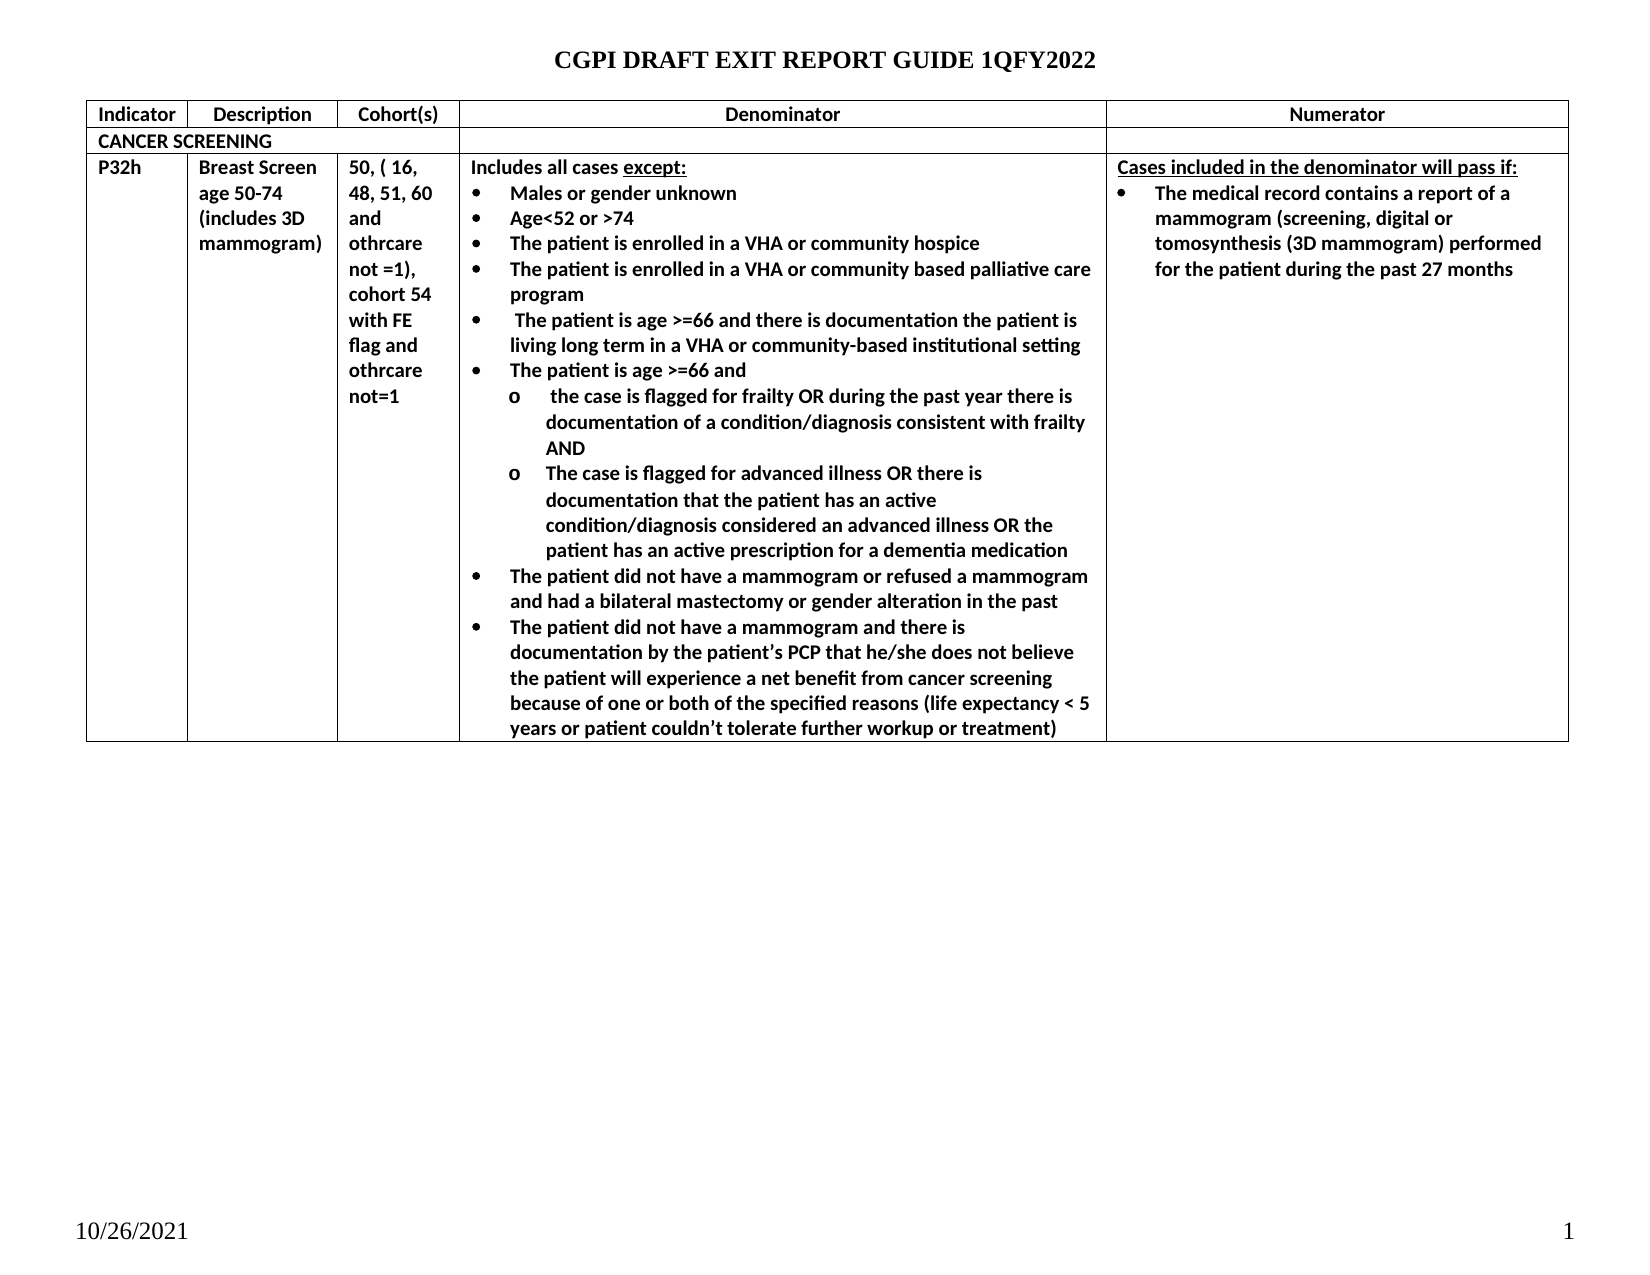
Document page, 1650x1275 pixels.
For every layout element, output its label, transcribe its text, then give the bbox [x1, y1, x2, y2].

table_cell [1107, 128, 1568, 153]
table_cell [460, 128, 1106, 153]
table_cell Cases included in the denominator will pass if: The medical record contains a report of a mammogram (screening, digital or tomosynthesis (3D mammogram) performed for the patient during the past 27 months [1107, 154, 1568, 741]
table_cell Includes all cases except: Males or gender unknown Age<52 or >74 The patient is enrolled in a VHA or community hospice The patient is enrolled in a VHA or community based palliative care program The patient is age >=66 and there is documentation the patient is living long term in a VHA or community-based institutional setting The patient is age >=66 and the case is flagged for frailty OR during the past year there is documentation of a condition/diagnosis consistent with frailty AND The case is flagged for advanced illness OR there is documentation that the patient has an active condition/diagnosis considered an advanced illness OR the patient has an active prescription for a dementia medication The patient did not have a mammogram or refused a mammogram and had a bilateral mastectomy or gender alteration in the past The patient did not have a mammogram and there is documentation by the patient’s PCP that he/she does not believe the patient will experience a net benefit from cancer screening because of one or both of the specified reasons (life expectancy < 5 years or patient couldn’t tolerate further workup or treatment) [460, 154, 1106, 741]
table_cell P32h [87, 154, 187, 741]
table_cell 50, ( 16, 48, 51, 60 and othrcare not =1), cohort 54 with FE flag and othrcare not=1 [338, 154, 459, 741]
table_header Description [188, 101, 337, 127]
table_header Denominator [460, 101, 1106, 127]
table_header Indicator [87, 101, 187, 127]
table_header Numerator [1107, 101, 1568, 127]
table_cell Breast Screen age 50-74 (includes 3D mammogram) [188, 154, 337, 741]
table_header Cohort(s) [338, 101, 459, 127]
table_cell CANCER SCREENING [87, 128, 459, 153]
